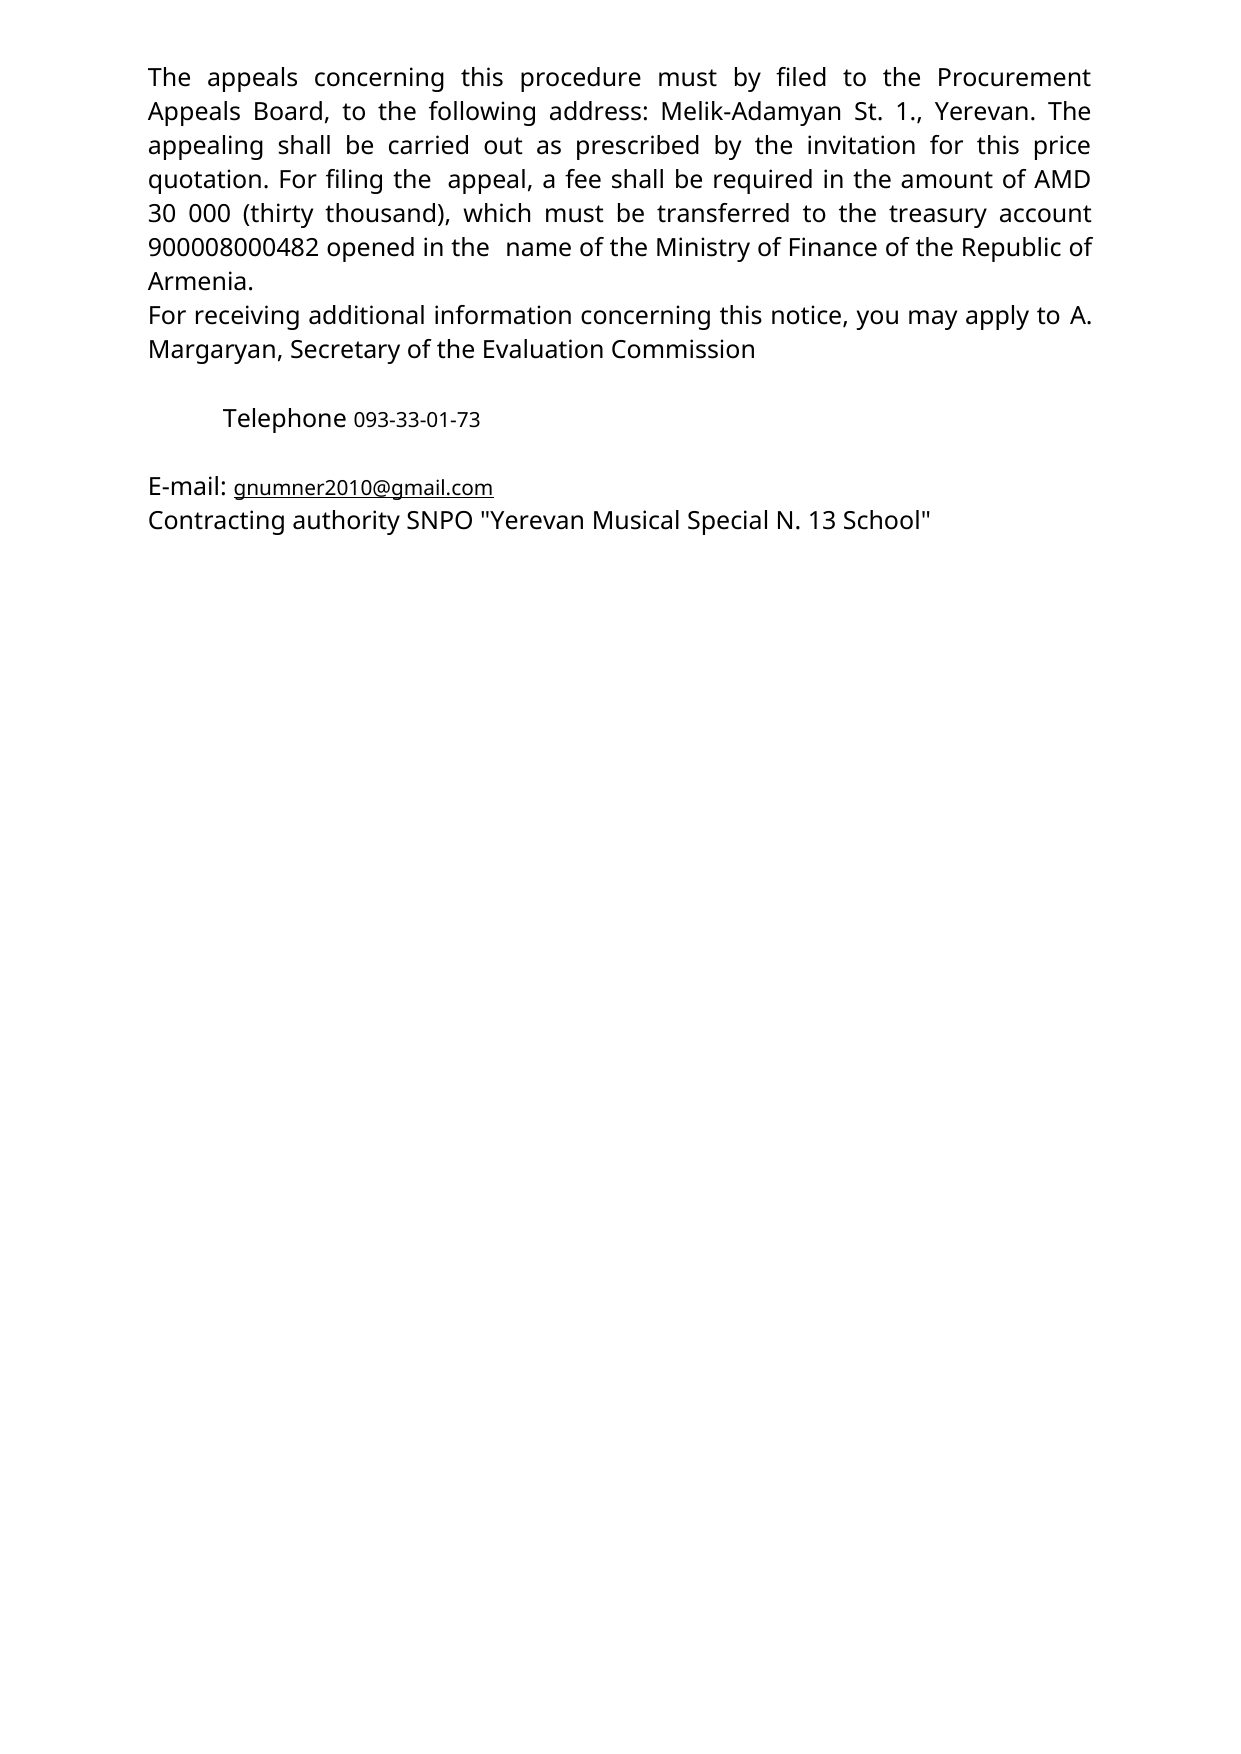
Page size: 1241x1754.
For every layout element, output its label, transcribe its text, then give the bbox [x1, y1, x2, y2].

text Contracting authority SNPO "Yerevan Musical Special N. 13 School" [148, 502, 1092, 536]
text Telephone 093-33-01-73 [148, 400, 1092, 434]
text The appeals concerning this procedure must by filed to the Procurement Appeals Board, to the following address: Melik-Adamyan St. 1., Yerevan. The appealing shall be carried out as prescribed by the invitation for this price quotation. For filing the appeal, a fee shall be required in the amount of AMD 30 000 (thirty thousand), which must be transferred to the treasury account 900008000482 opened in the name of the Ministry of Finance of the Republic of Armenia. [148, 59, 1092, 298]
text For receiving additional information concerning this notice, you may apply to A. Margaryan, Secretary of the Evaluation Commission [148, 298, 1092, 366]
text E-mail: gnumner2010@gmail.com [148, 468, 1092, 502]
